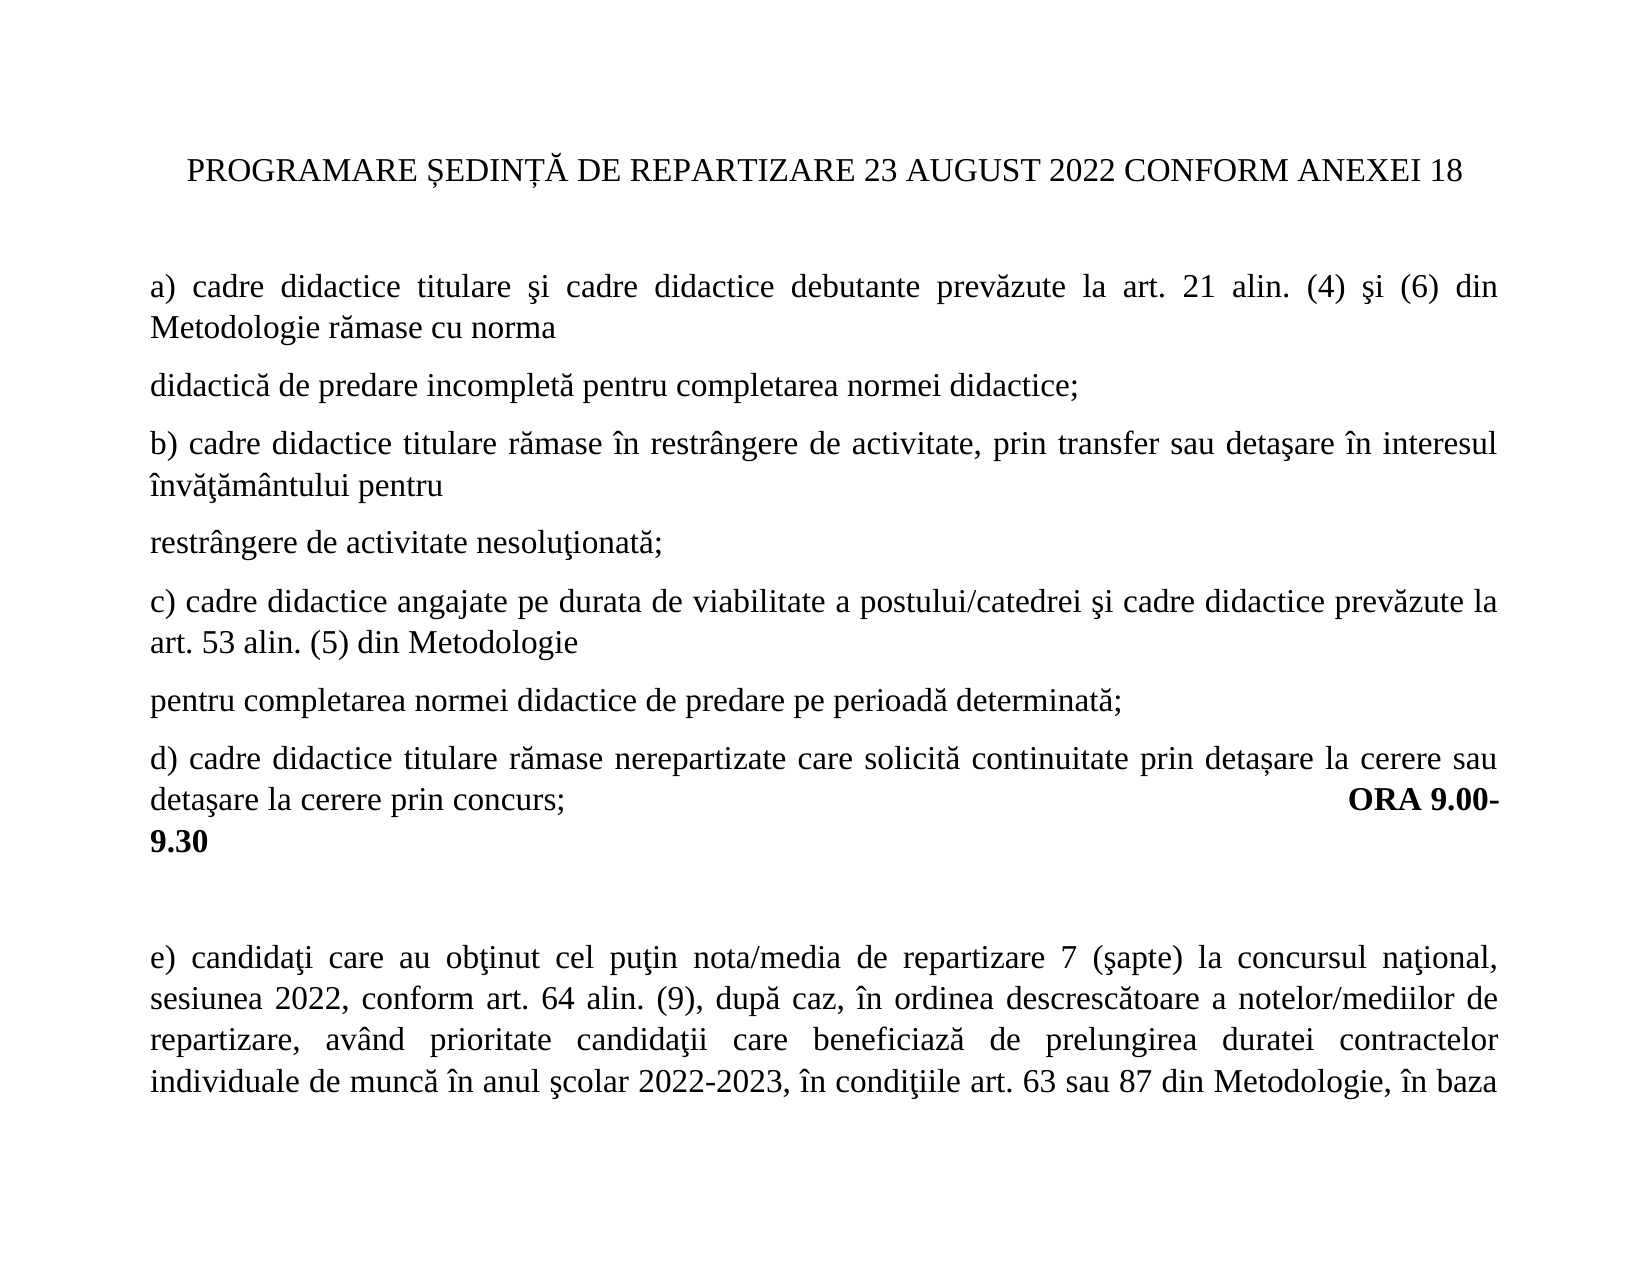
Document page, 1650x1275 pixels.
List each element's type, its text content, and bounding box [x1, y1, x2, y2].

text pentru completarea normei didactice de predare pe perioadă determinată; [150, 680, 1500, 718]
text didactică de predare incompletă pentru completarea normei didactice; [150, 365, 1500, 404]
text a) cadre didactice titulare şi cadre didactice debutante prevăzute la art. 21 alin. (4) şi (6) din Metodologie rămase cu norma [150, 266, 1500, 346]
text restrângere de activitate nesoluţionată; [150, 523, 1500, 561]
text d) cadre didactice titulare rămase nerepartizate care solicită continuitate prin detașare la cerere sau detaşare la cerere prin concurs; ORA 9.00-9.30 [150, 738, 1500, 859]
text c) cadre didactice angajate pe durata de viabilitate a postului/catedrei şi cadre didactice prevăzute la art. 53 alin. (5) din Metodologie [150, 581, 1500, 661]
text b) cadre didactice titulare rămase în restrângere de activitate, prin transfer sau detaşare în interesul învăţământului pentru [150, 423, 1500, 503]
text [150, 937, 1500, 1099]
text PROGRAMARE ȘEDINȚĂ DE REPARTIZARE 23 AUGUST 2022 CONFORM ANEXEI 18 [150, 150, 1500, 188]
